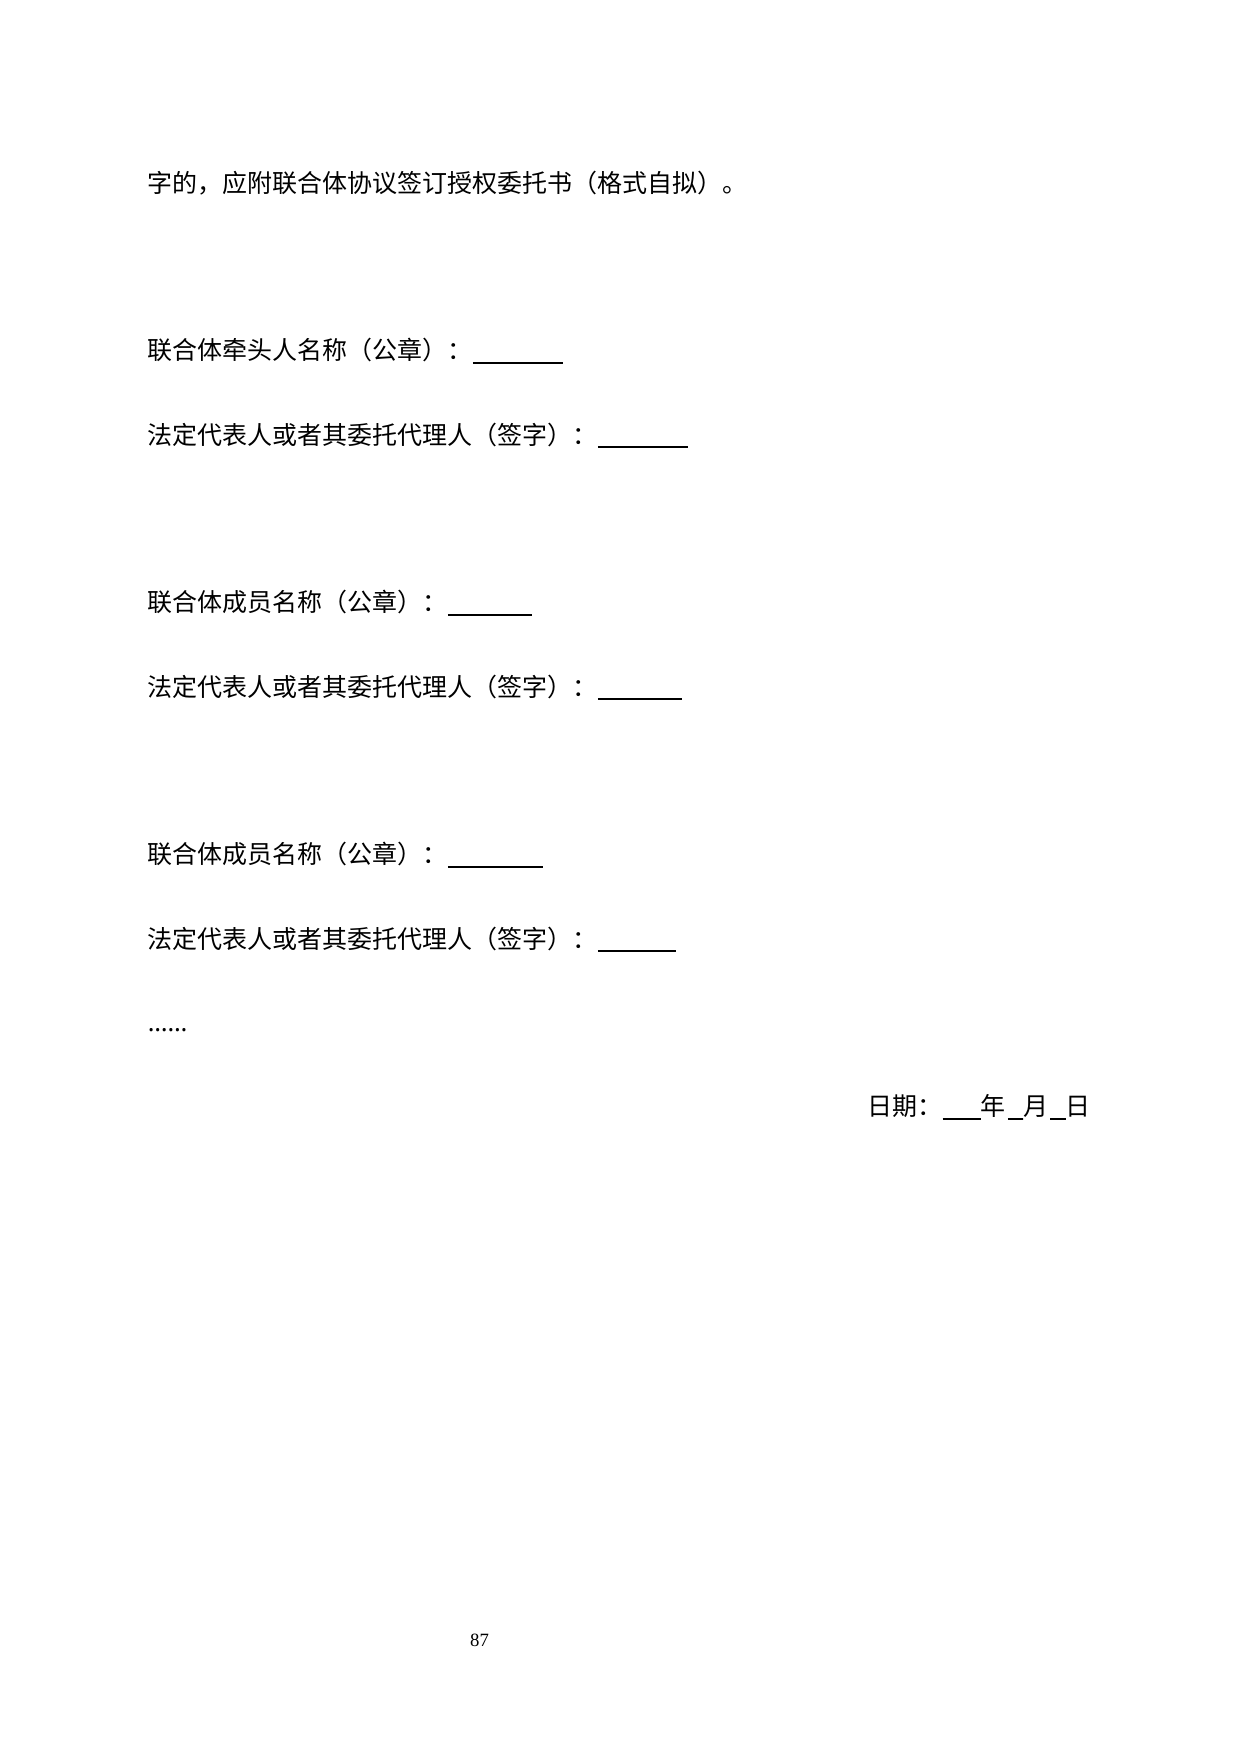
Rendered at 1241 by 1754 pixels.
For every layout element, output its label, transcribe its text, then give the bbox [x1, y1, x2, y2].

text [148, 148, 1093, 214]
text 联合体牵头人名称（公章）： [148, 316, 1093, 382]
text 法定代表人或者其委托代理人（签字）： [148, 652, 1093, 718]
text 联合体成员名称（公章）： [148, 568, 1093, 634]
text 法定代表人或者其委托代理人（签字）： [148, 400, 1093, 466]
text 法定代表人或者其委托代理人（签字）： [148, 904, 1093, 970]
text …… [148, 988, 1093, 1055]
text 联合体成员名称（公章）： [148, 820, 1093, 886]
text 日期： 年 月 日 [148, 1072, 1093, 1138]
